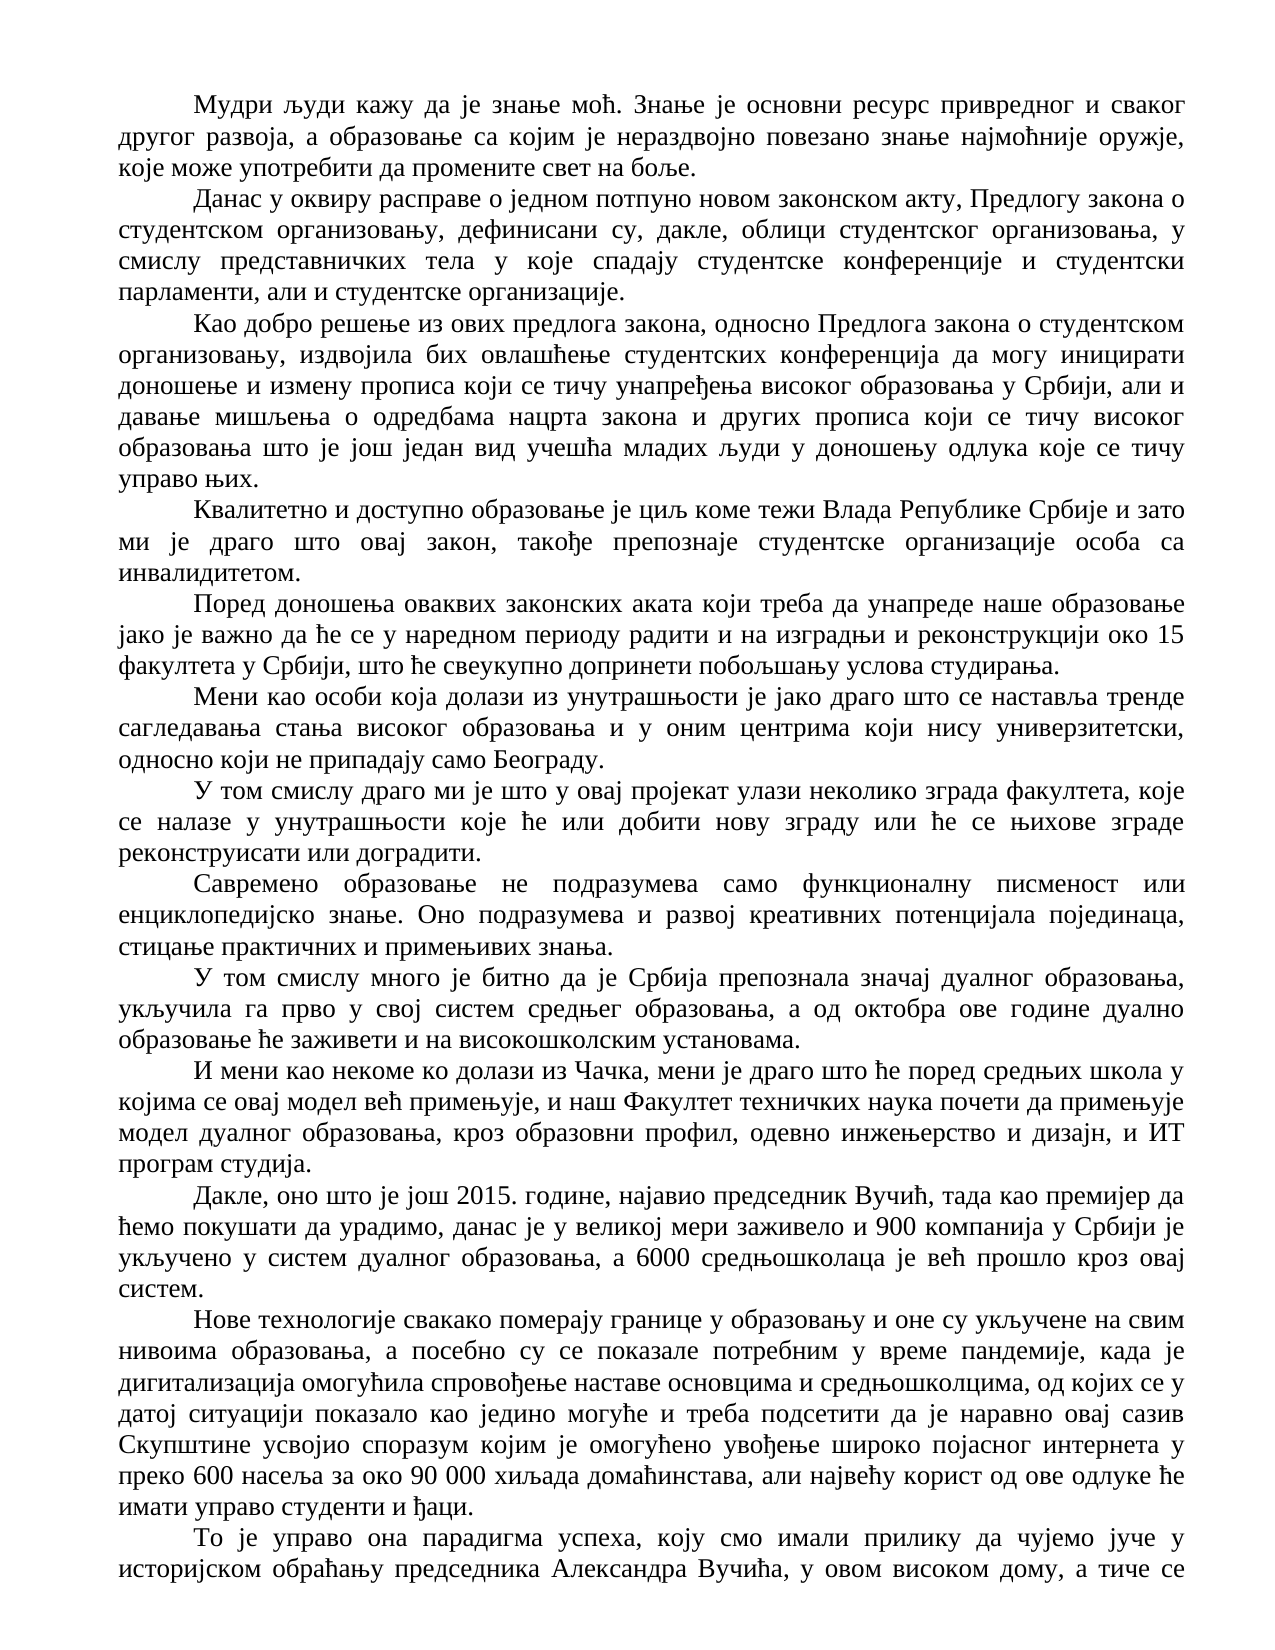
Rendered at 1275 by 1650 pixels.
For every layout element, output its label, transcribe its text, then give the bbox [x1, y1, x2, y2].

text Као добро решење из ових предлога закона, односно Предлога закона о студентском организовању, издвојила бих овлашћење студентских конференција да могу иницирати доношење и измену прописа који се тичу унапређења високог образовања у Србији, али и давање мишљења о одредбама нацрта закона и других прописа који се тичу високог образовања што је још један вид учешћа младих људи у доношењу одлука које се тичу управо њих. [118, 307, 1186, 493]
text Савремено образовање не подразумева само функционалну писменост или енциклопедијско знање. Оно подразумева и развој креативних потенцијала појединаца, стицање практичних и примењивих знања. [118, 867, 1186, 961]
text И мени као некоме ко долази из Чачка, мени је драго што ће поред средњих школа у којима се овај модел већ примењује, и наш Факултет техничких наука почети да примењује модел дуалног образовања, кроз образовни профил, одевно инжењерство и дизајн, и ИТ програм студија. [118, 1054, 1186, 1179]
text Мудри људи кажу да је знање моћ. Знање је основни ресурс привредног и сваког другог развоја, а образовање са којим је нераздвојно повезано знање најмоћније оружје, које може употребити да промените свет на боље. [118, 89, 1186, 182]
text У том смислу много је битно да је Србија препознала значај дуалног образовања, укључила га прво у свој систем средњег образовања, а од октобра ове године дуално образовање ће заживети и на високошколским установама. [118, 961, 1186, 1054]
text У том смислу драго ми је што у овај пројекат улази неколико зграда факултета, које се налазе у унутрашњости које ће или добити нову зграду или ће се њихове зграде реконструисати или доградити. [118, 774, 1186, 867]
text Нове технологије свакако померају границе у образовању и оне су укључене на свим нивоима образовања, а посебно су се показале потребним у време пандемије, када је дигитализација омогућила спровођење наставе основцима и средњошколцима, од којих се у датој ситуацији показало као једино могуће и треба подсетити да је наравно овај сазив Скупштине усвојио споразум којим је омогућено увођење широко појасног интернета у преко 600 насеља за око 90 000 хиљада домаћинстава, али највећу корист од ове одлуке ће имати управо студенти и ђаци. [118, 1303, 1186, 1521]
text Поред доношења оваквих законских аката који треба да унапреде наше образовање јако је важно да ће се у наредном периоду радити и на изградњи и реконструкцији око 15 факултета у Србији, што ће свеукупно допринети побољшању услова студирања. [118, 587, 1186, 680]
text Мени као особи која долази из унутрашњости је јако драго што се наставља тренде сагледавања стања високог образовања и у оним центрима који нису универзитетски, односно који не припадају само Београду. [118, 680, 1186, 774]
text Данас у оквиру расправе о једном потпуно новом законском акту, Предлогу закона о студентском организовању, дефинисани су, дакле, облици студентског организовања, у смислу представничких тела у које спадају студентске конференције и студентски парламенти, али и студентске организације. [118, 182, 1186, 307]
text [118, 1521, 1186, 1584]
text Квалитетно и доступно образовање је циљ коме тежи Влада Републике Србије и зато ми је драго што овај закон, такође препознаје студентске организације особа са инвалидитетом. [118, 493, 1186, 587]
text Дакле, оно што је још 2015. године, најавио председник Вучић, тада као премијер да ћемо покушати да урадимо, данас је у великој мери заживело и 900 компанија у Србији је укључено у систем дуалног образовања, а 6000 средњошколаца је већ прошло кроз овај систем. [118, 1179, 1186, 1303]
